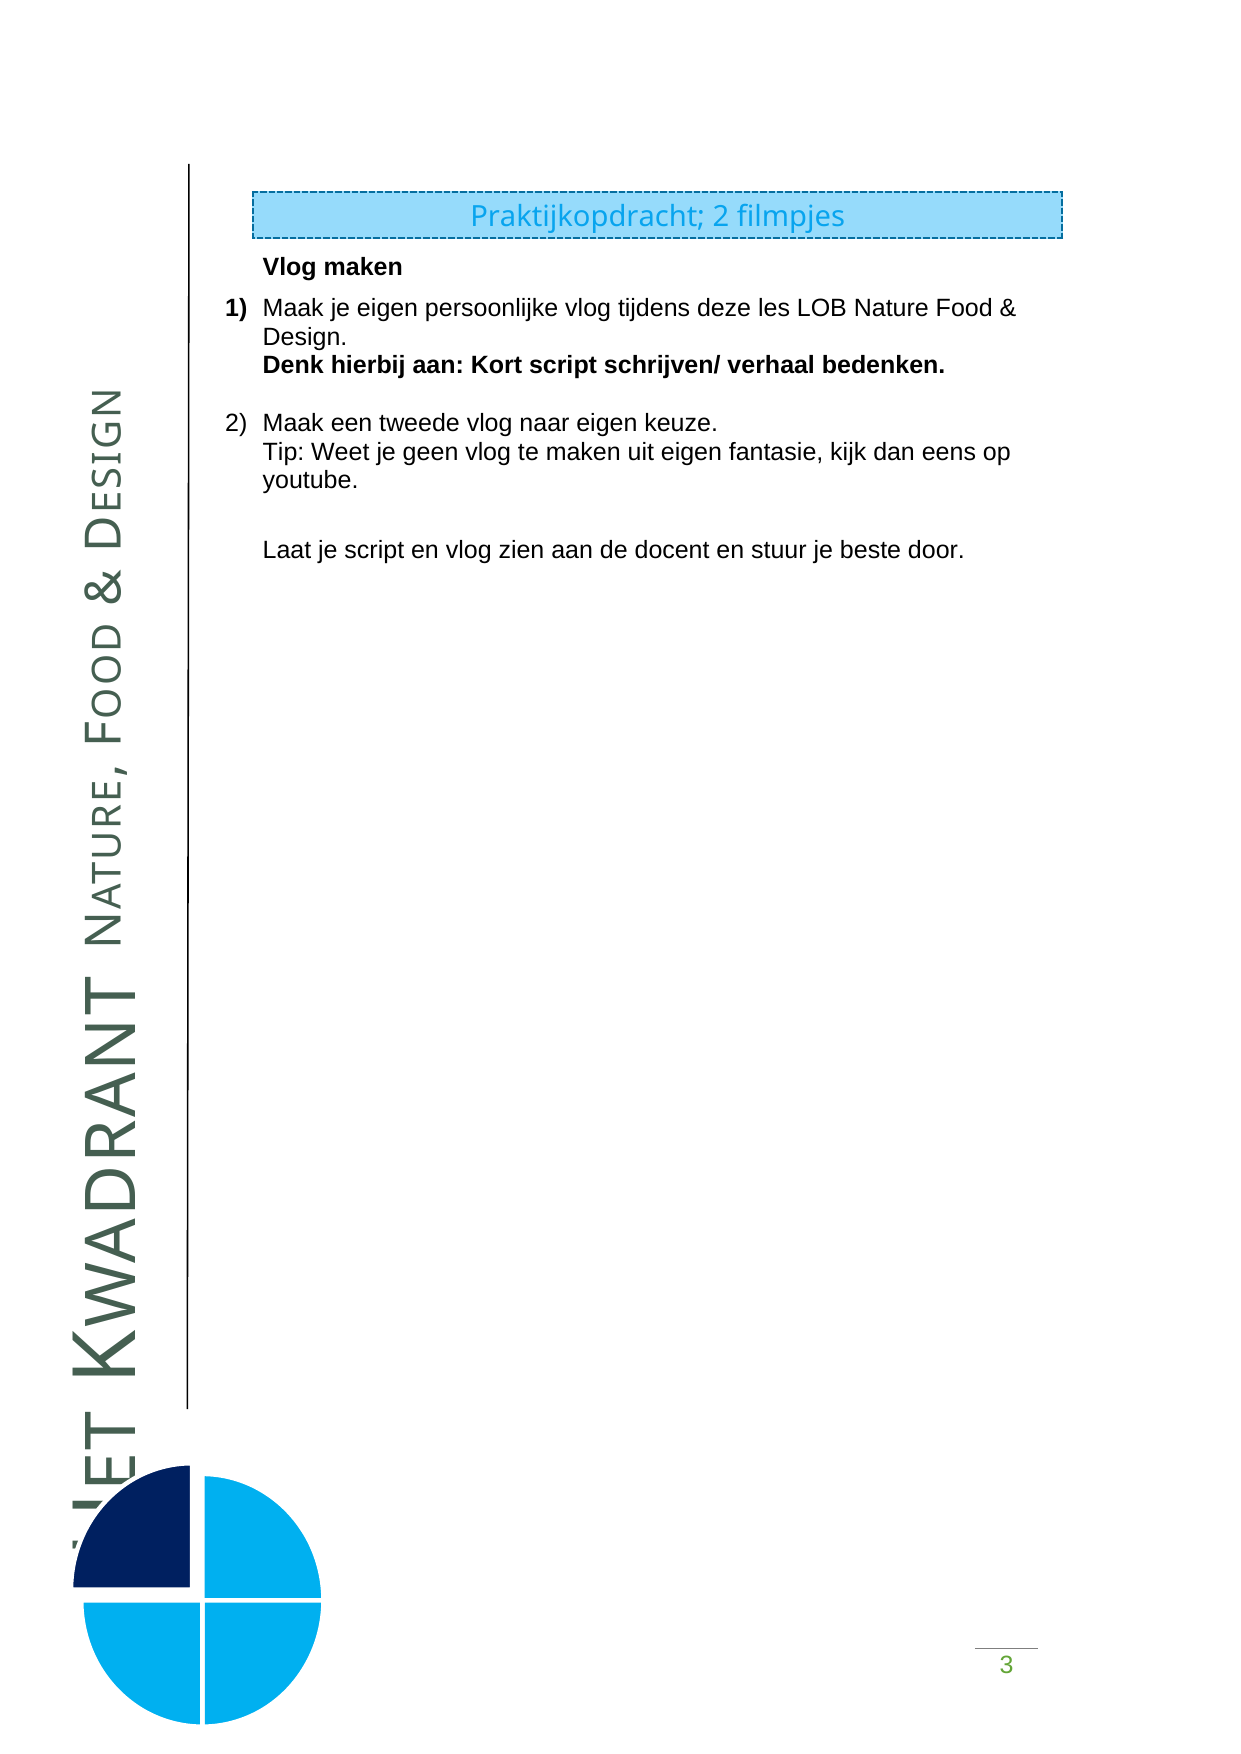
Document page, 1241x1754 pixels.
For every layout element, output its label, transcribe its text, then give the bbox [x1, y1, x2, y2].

text Vlog maken [262, 251, 1053, 280]
text Laat je script en vlog zien aan de docent en stuur je beste door. [262, 535, 1053, 564]
text Praktijkopdracht; 2 filmpjes [252, 191, 1063, 239]
text Denk hierbij aan: Kort script schrijven/ verhaal bedenken. [262, 350, 1053, 379]
list Maak een tweede vlog naar eigen keuze. [225, 408, 1053, 436]
text Tip: Weet je geen vlog te maken uit eigen fantasie, kijk dan eens op youtube. [262, 436, 1053, 494]
list Maak je eigen persoonlijke vlog tijdens deze les LOB Nature Food & Design. [225, 293, 1053, 350]
